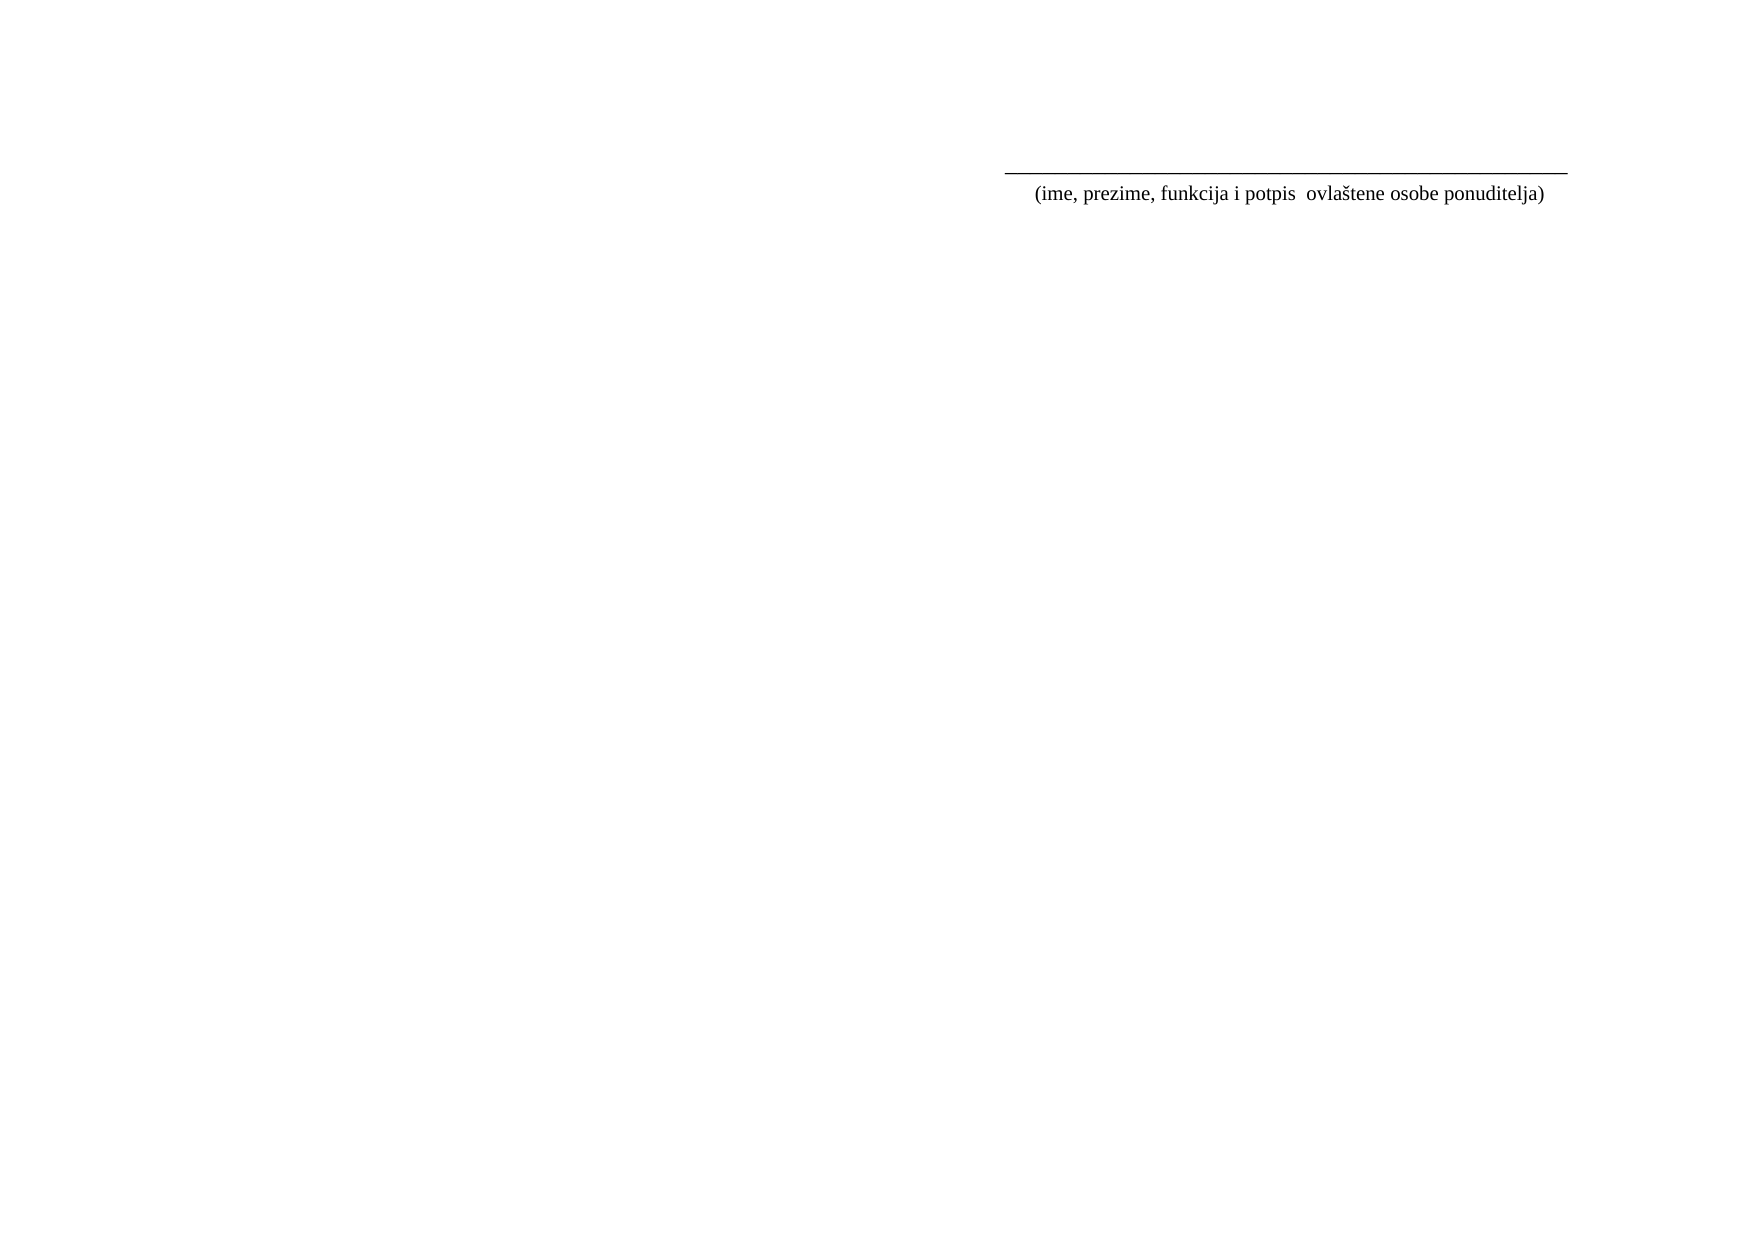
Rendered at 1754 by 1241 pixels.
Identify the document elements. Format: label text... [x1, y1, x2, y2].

text (ime, prezime, funkcija i potpis ovlaštene osobe ponuditelja) [44, 181, 1665, 205]
text _____________________________________________ [44, 148, 1665, 176]
